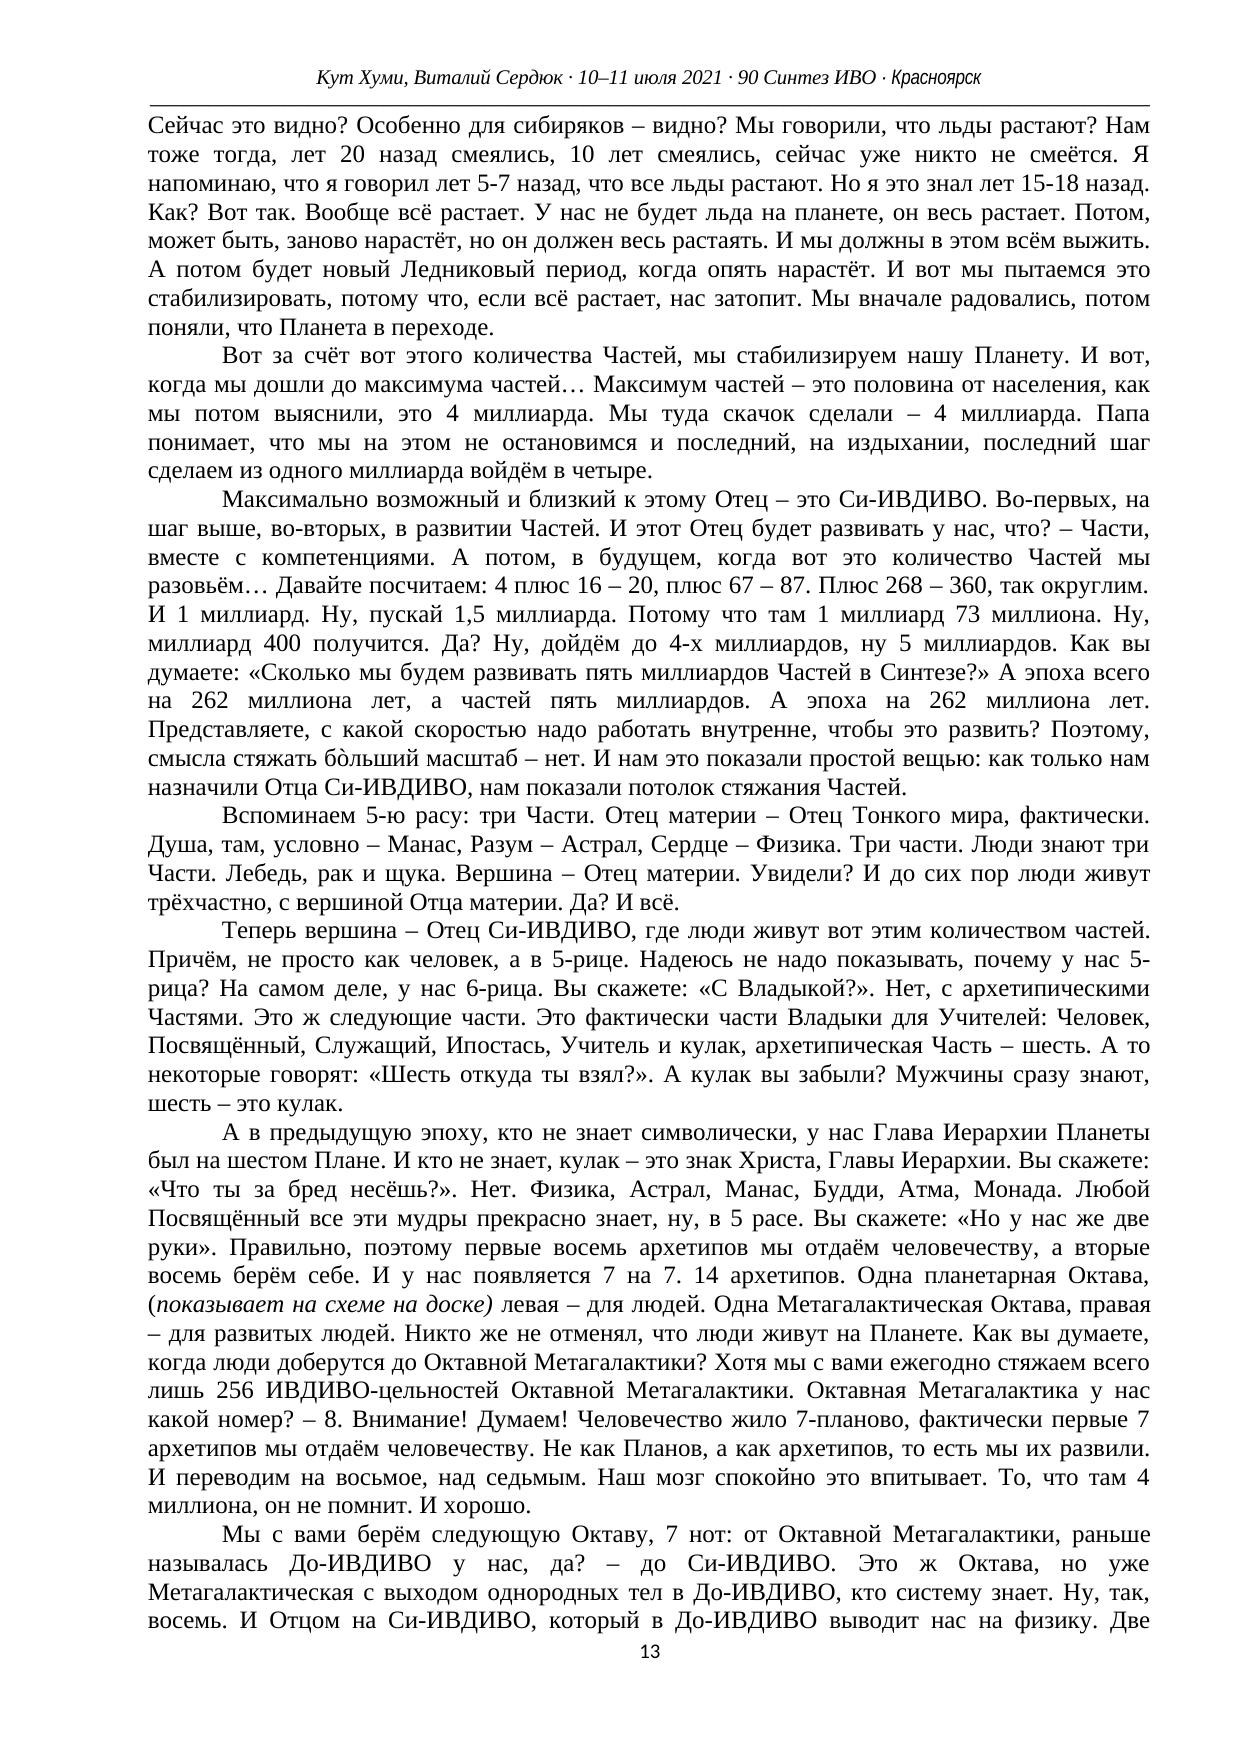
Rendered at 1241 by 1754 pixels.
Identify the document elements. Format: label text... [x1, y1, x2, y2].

text А в предыдущую эпоху, кто не знает символически, у нас Глава Иерархии Планеты был на шестом Плане. И кто не знает, кулак – это знак Христа, Главы Иерархии. Вы скажете: «Что ты за бред несёшь?». Нет. Физика, Астрал, Манас, Будди, Атма, Монада. Любой Посвящённый все эти мудры прекрасно знает, ну, в 5 расе. Вы скажете: «Но у нас же две руки». Правильно, поэтому первые восемь архетипов мы отдаём человечеству, а вторые восемь берём себе. И у нас появляется 7 на 7. 14 архетипов. Одна планетарная Октава, (показывает на схеме на доске) левая – для людей. Одна Метагалактическая Октава, правая – для развитых людей. Никто же не отменял, что люди живут на Планете. Как вы думаете, когда люди доберутся до Октавной Метагалактики? Хотя мы с вами ежегодно стяжаем всего лишь 256 ИВДИВО-цельностей Октавной Метагалактики. Октавная Метагалактика у нас какой номер? – 8. Внимание! Думаем! Человечество жило 7-планово, фактически первые 7 архетипов мы отдаём человечеству. Не как Планов, а как архетипов, то есть мы их развили. И переводим на восьмое, над седьмым. Наш мозг спокойно это впитывает. То, что там 4 миллиона, он не помнит. И хорошо. [148, 1117, 1152, 1519]
text Теперь вершина – Отец Си-ИВДИВО, где люди живут вот этим количеством частей. Причём, не просто как человек, а в 5-рице. Надеюсь не надо показывать, почему у нас 5-рица? На самом деле, у нас 6-рица. Вы скажете: «С Владыкой?». Нет, с архетипическими Частями. Это ж следующие части. Это фактически части Владыки для Учителей: Человек, Посвящённый, Служащий, Ипостась, Учитель и кулак, архетипическая Часть – шесть. А то некоторые говорят: «Шесть откуда ты взял?». А кулак вы забыли? Мужчины сразу знают, шесть – это кулак. [148, 916, 1152, 1117]
text Вот за счёт вот этого количества Частей, мы стабилизируем нашу Планету. И вот, когда мы дошли до максимума частей… Максимум частей – это половина от населения, как мы потом выяснили, это 4 миллиарда. Мы туда скачок сделали – 4 миллиарда. Папа понимает, что мы на этом не остановимся и последний, на издыхании, последний шаг сделаем из одного миллиарда войдём в четыре. [148, 341, 1152, 484]
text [148, 1519, 1152, 1634]
text Вспоминаем 5-ю расу: три Части. Отец материи – Отец Тонкого мира, фактически. Душа, там, условно – Манас, Разум – Астрал, Сердце – Физика. Три части. Люди знают три Части. Лебедь, рак и щука. Вершина – Отец материи. Увидели? И до сих пор люди живут трёхчастно, с вершиной Отца материи. Да? И всё. [148, 801, 1152, 916]
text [148, 111, 1152, 341]
text Максимально возможный и близкий к этому Отец – это Си-ИВДИВО. Во-первых, на шаг выше, во-вторых, в развитии Частей. И этот Отец будет развивать у нас, что? – Части, вместе с компетенциями. А потом, в будущем, когда вот это количество Частей мы разовьём… Давайте посчитаем: 4 плюс 16 – 20, плюс 67 – 87. Плюс 268 – 360, так округлим. И 1 миллиард. Ну, пускай 1,5 миллиарда. Потому что там 1 миллиард 73 миллиона. Ну, миллиард 400 получится. Да? Ну, дойдём до 4-х миллиардов, ну 5 миллиардов. Как вы думаете: «Сколько мы будем развивать пять миллиардов Частей в Синтезе?» А эпоха всего на 262 миллиона лет, а частей пять миллиардов. А эпоха на 262 миллиона лет. Представляете, с какой скоростью надо работать внутренне, чтобы это развить? Поэтому, смысла стяжать бòльший масштаб – нет. И нам это показали простой вещью: как только нам назначили Отца Си-ИВДИВО, нам показали потолок стяжания Частей. [148, 484, 1152, 801]
